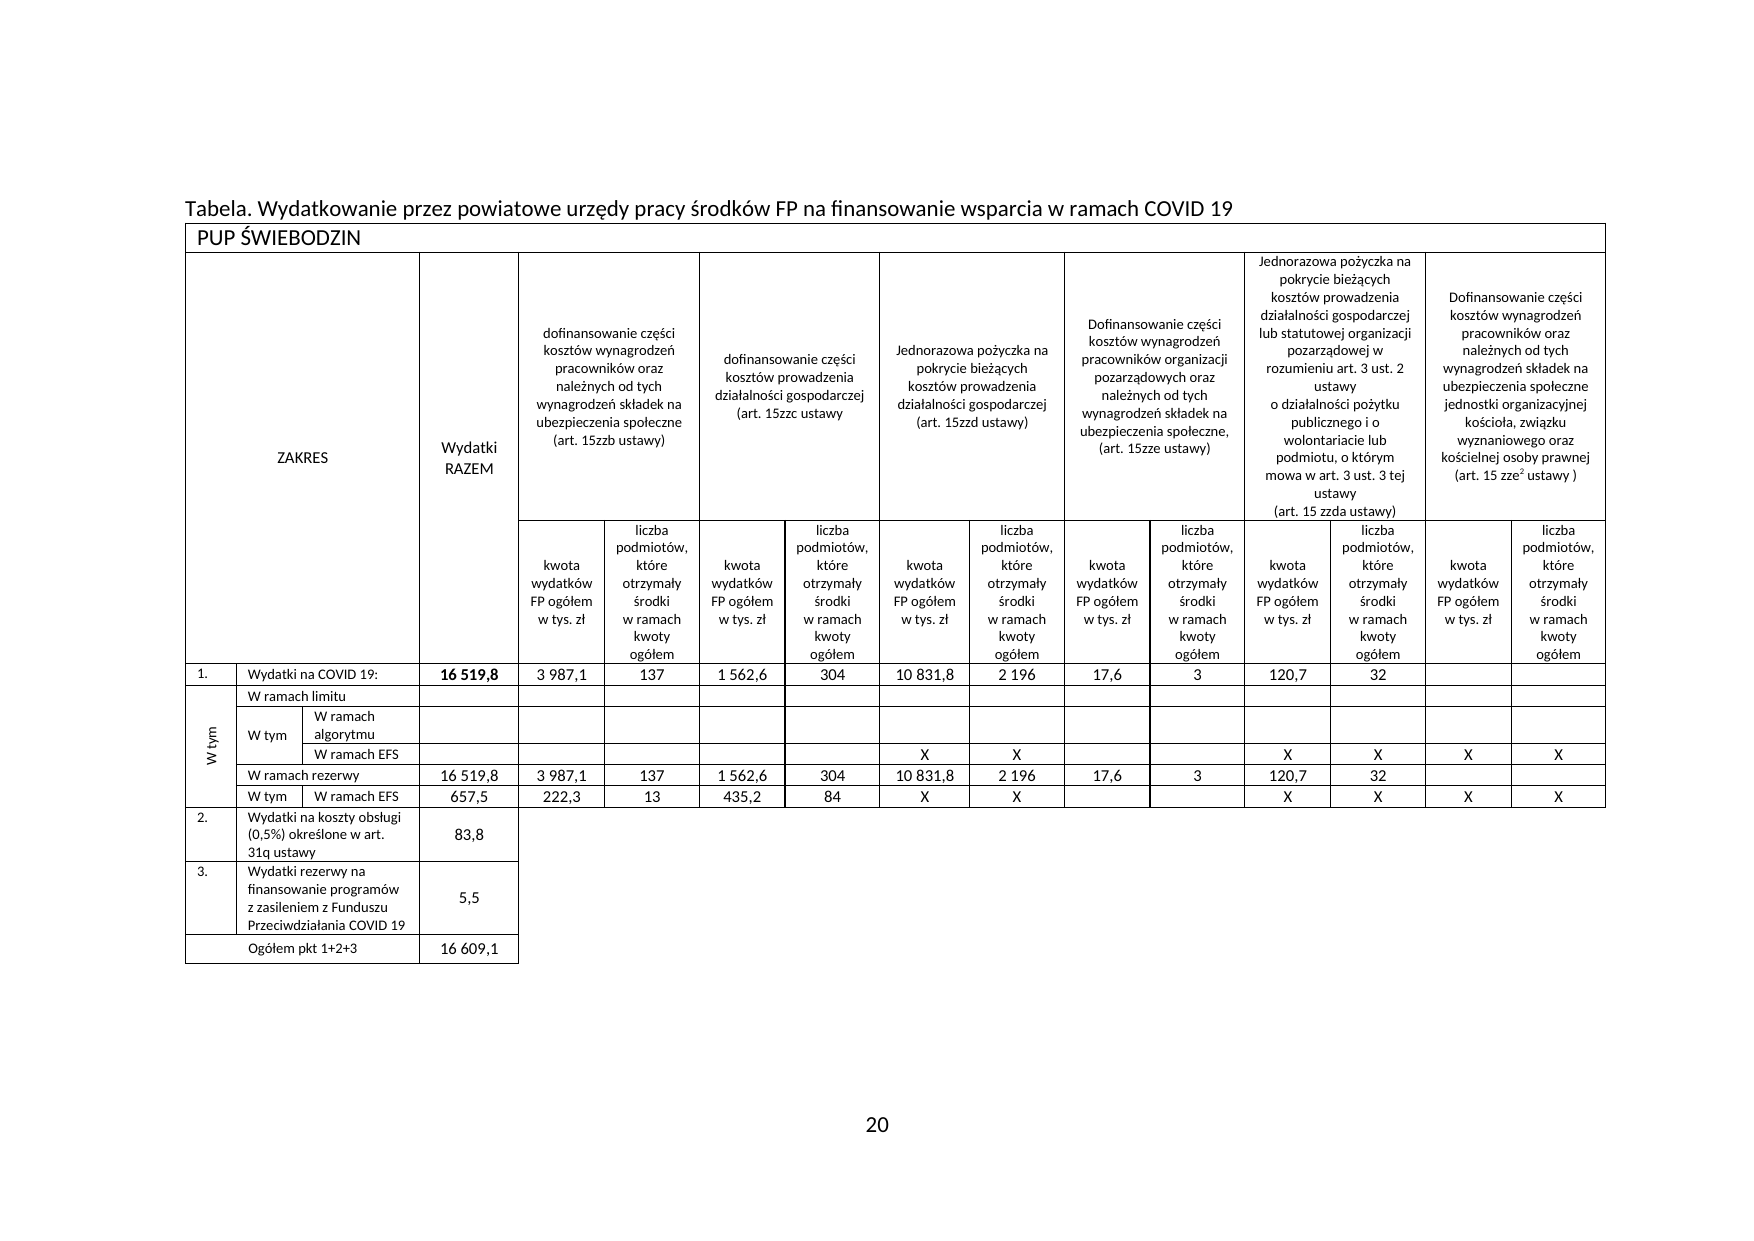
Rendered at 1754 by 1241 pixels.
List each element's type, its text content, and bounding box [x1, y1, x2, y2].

table_cell 120,7 [1245, 765, 1330, 785]
table_cell X [970, 744, 1064, 764]
table_cell liczba podmiotów, które otrzymały środki w ramach kwoty ogółem [605, 521, 699, 663]
table_cell 3 987,1 [519, 664, 604, 685]
table_cell X [1331, 786, 1425, 807]
table_cell 3 [1151, 765, 1244, 785]
table_cell [519, 707, 604, 743]
table_cell [1426, 686, 1511, 706]
table_cell W ramach EFS [303, 786, 419, 807]
table_cell [1065, 686, 1149, 706]
table_cell 120,7 [1245, 664, 1330, 685]
table_cell W ramach algorytmu [303, 707, 419, 743]
table_cell 2. [186, 808, 236, 861]
table_cell 84 [786, 786, 879, 807]
table_cell 10 831,8 [880, 664, 969, 685]
table_cell ZAKRES [186, 253, 419, 663]
table_cell X [880, 786, 969, 807]
table_cell 83,8 [420, 808, 518, 861]
table_cell 3. [186, 862, 236, 933]
table_cell liczba podmiotów, które otrzymały środki w ramach kwoty ogółem [1331, 521, 1425, 663]
table_cell dofinansowanie części kosztów prowadzenia działalności gospodarczej (art. 15zzc ustawy [700, 253, 879, 520]
table_cell [1065, 786, 1149, 807]
table_cell [605, 686, 699, 706]
table_cell [786, 744, 879, 764]
table_cell 16 519,8 [420, 664, 518, 685]
table_cell [700, 744, 784, 764]
table_cell [605, 744, 699, 764]
table_cell [1512, 707, 1605, 743]
text Tabela. Wydatkowanie przez powiatowe urzędy pracy środków FP na finansowanie wsparcia w ramach COVID 19 [185, 194, 1606, 222]
table_cell [519, 686, 604, 706]
table_cell 17,6 [1065, 765, 1149, 785]
table_cell W ramach rezerwy [237, 765, 419, 785]
table_cell 304 [786, 664, 879, 685]
table_cell 222,3 [519, 786, 604, 807]
table_cell liczba podmiotów, które otrzymały środki w ramach kwoty ogółem [786, 521, 879, 663]
table_cell 2 196 [970, 664, 1064, 685]
table_cell [700, 707, 784, 743]
table_cell [786, 707, 879, 743]
table_cell kwota wydatków FP ogółem w tys. zł [1426, 521, 1511, 663]
table_cell X [880, 744, 969, 764]
table_cell kwota wydatków FP ogółem w tys. zł [1245, 521, 1330, 663]
table_cell kwota wydatków FP ogółem w tys. zł [880, 521, 969, 663]
table_cell liczba podmiotów, które otrzymały środki w ramach kwoty ogółem [1151, 521, 1244, 663]
table_cell 16 609,1 [420, 935, 518, 963]
table_cell [1151, 786, 1244, 807]
table_cell Jednorazowa pożyczka na pokrycie bieżących kosztów prowadzenia działalności gospodarczej (art. 15zzd ustawy) [880, 253, 1064, 520]
table_cell [700, 686, 784, 706]
table_cell [1426, 765, 1511, 785]
table_cell [420, 707, 518, 743]
table_cell [786, 686, 879, 706]
table_cell 1. [186, 664, 236, 685]
table_cell Ogółem pkt 1+2+3 [186, 935, 419, 963]
table_cell [1151, 744, 1244, 764]
table_cell 435,2 [700, 786, 784, 807]
table_cell [519, 744, 604, 764]
table_cell X [1512, 786, 1605, 807]
table_cell 137 [605, 664, 699, 685]
table_cell 657,5 [420, 786, 518, 807]
table_cell W ramach EFS [303, 744, 419, 764]
table_cell Wydatki na koszty obsługi (0,5%) określone w art. 31q ustawy [237, 808, 419, 861]
table_cell [1151, 707, 1244, 743]
table_cell [970, 707, 1064, 743]
table_cell [1331, 707, 1425, 743]
table_cell 5,5 [420, 862, 518, 933]
table_cell kwota wydatków FP ogółem w tys. zł [519, 521, 604, 663]
table_cell X [1426, 786, 1511, 807]
table_cell [605, 707, 699, 743]
table_cell X [1331, 744, 1425, 764]
table_cell [1151, 686, 1244, 706]
table_cell X [1426, 744, 1511, 764]
table_cell [1512, 765, 1605, 785]
table_cell 1 562,6 [700, 664, 784, 685]
table_cell [1245, 707, 1330, 743]
table_cell [420, 686, 518, 706]
table_cell kwota wydatków FP ogółem w tys. zł [1065, 521, 1149, 663]
table_cell 32 [1331, 664, 1425, 685]
table_cell [420, 744, 518, 764]
table_cell [1426, 707, 1511, 743]
table_cell 3 987,1 [519, 765, 604, 785]
table_cell X [970, 786, 1064, 807]
table_cell 32 [1331, 765, 1425, 785]
table_cell Jednorazowa pożyczka na pokrycie bieżących kosztów prowadzenia działalności gospodarczej lub statutowej organizacji pozarządowej w rozumieniu art. 3 ust. 2 ustawy o działalności pożytku publicznego i o wolontariacie lub podmiotu, o którym mowa w art. 3 ust. 3 tej ustawy (art. 15 zzda ustawy) [1245, 253, 1425, 520]
table_cell W tym [237, 786, 302, 807]
table_cell X [1245, 786, 1330, 807]
table_cell 10 831,8 [880, 765, 969, 785]
table_cell kwota wydatków FP ogółem w tys. zł [700, 521, 784, 663]
table_cell [1245, 686, 1330, 706]
table_cell 2 196 [970, 765, 1064, 785]
table_cell dofinansowanie części kosztów wynagrodzeń pracowników oraz należnych od tych wynagrodzeń składek na ubezpieczenia społeczne (art. 15zzb ustawy) [519, 253, 699, 520]
table_header PUP ŚWIEBODZIN [186, 224, 1605, 252]
table_cell X [1245, 744, 1330, 764]
table_cell liczba podmiotów, które otrzymały środki w ramach kwoty ogółem [970, 521, 1064, 663]
table_cell X [1512, 744, 1605, 764]
table_cell [880, 707, 969, 743]
table_cell 304 [786, 765, 879, 785]
table_cell Wydatki na COVID 19: [237, 664, 419, 685]
table_cell 137 [605, 765, 699, 785]
table_cell [1426, 664, 1511, 685]
table_cell [1065, 744, 1149, 764]
table_cell Dofinansowanie części kosztów wynagrodzeń pracowników organizacji pozarządowych oraz należnych od tych wynagrodzeń składek na ubezpieczenia społeczne, (art. 15zze ustawy) [1065, 253, 1244, 520]
table_cell 3 [1151, 664, 1244, 685]
table_cell Dofinansowanie części kosztów wynagrodzeń pracowników oraz należnych od tych wynagrodzeń składek na ubezpieczenia społeczne jednostki organizacyjnej kościoła, związku wyznaniowego oraz kościelnej osoby prawnej (art. 15 zze2 ustawy ) [1426, 253, 1605, 520]
table_cell liczba podmiotów, które otrzymały środki w ramach kwoty ogółem [1512, 521, 1605, 663]
table_cell W tym [186, 686, 236, 807]
table_cell [970, 686, 1064, 706]
table_cell W ramach limitu [237, 686, 419, 706]
table_cell [1331, 686, 1425, 706]
table_cell 16 519,8 [420, 765, 518, 785]
table_cell Wydatki RAZEM [420, 253, 518, 663]
table_cell [1065, 707, 1149, 743]
table_cell 13 [605, 786, 699, 807]
table_cell [880, 686, 969, 706]
table_cell W tym [237, 707, 302, 764]
table_cell [1512, 686, 1605, 706]
table_cell 17,6 [1065, 664, 1149, 685]
table_cell 1 562,6 [700, 765, 784, 785]
table_cell Wydatki rezerwy na finansowanie programów z zasileniem z Funduszu Przeciwdziałania COVID 19 [237, 862, 419, 933]
table_cell [1512, 664, 1605, 685]
